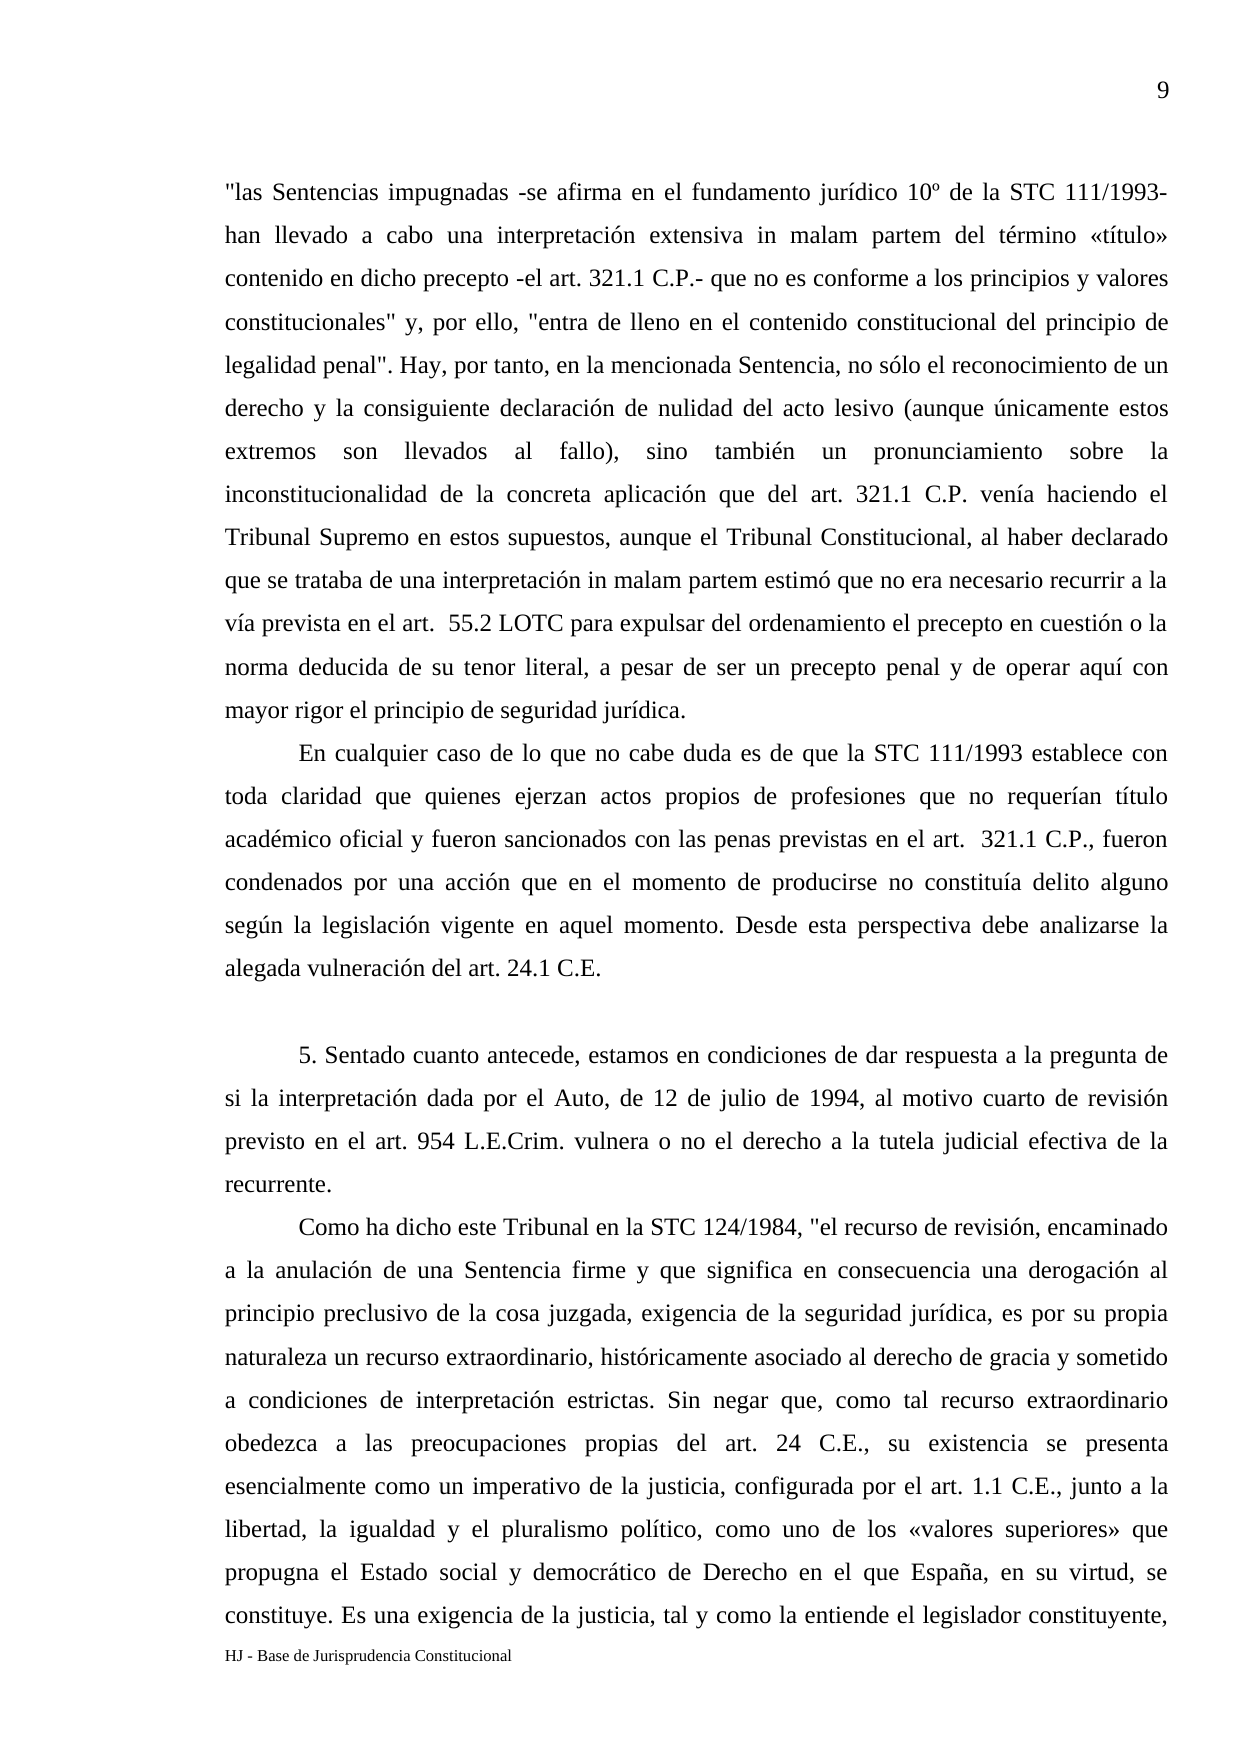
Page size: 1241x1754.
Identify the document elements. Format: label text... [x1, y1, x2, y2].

text En cualquier caso de lo que no cabe duda es de que la STC 111/1993 establece con toda claridad que quienes ejerzan actos propios de profesiones que no requerían título académico oficial y fueron sancionados con las penas previstas en el art. 321.1 C.P., fueron condenados por una acción que en el momento de producirse no constituía delito alguno según la legislación vigente en aquel momento. Desde esta perspectiva debe analizarse la alegada vulneración del art. 24.1 C.E. [224, 738, 1169, 982]
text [224, 1212, 1169, 1629]
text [224, 177, 1169, 723]
text 5. Sentado cuanto antecede, estamos en condiciones de dar respuesta a la pregunta de si la interpretación dada por el Auto, de 12 de julio de 1994, al motivo cuarto de revisión previsto en el art. 954 L.E.Crim. vulnera o no el derecho a la tutela judicial efectiva de la recurrente. [224, 1040, 1169, 1198]
